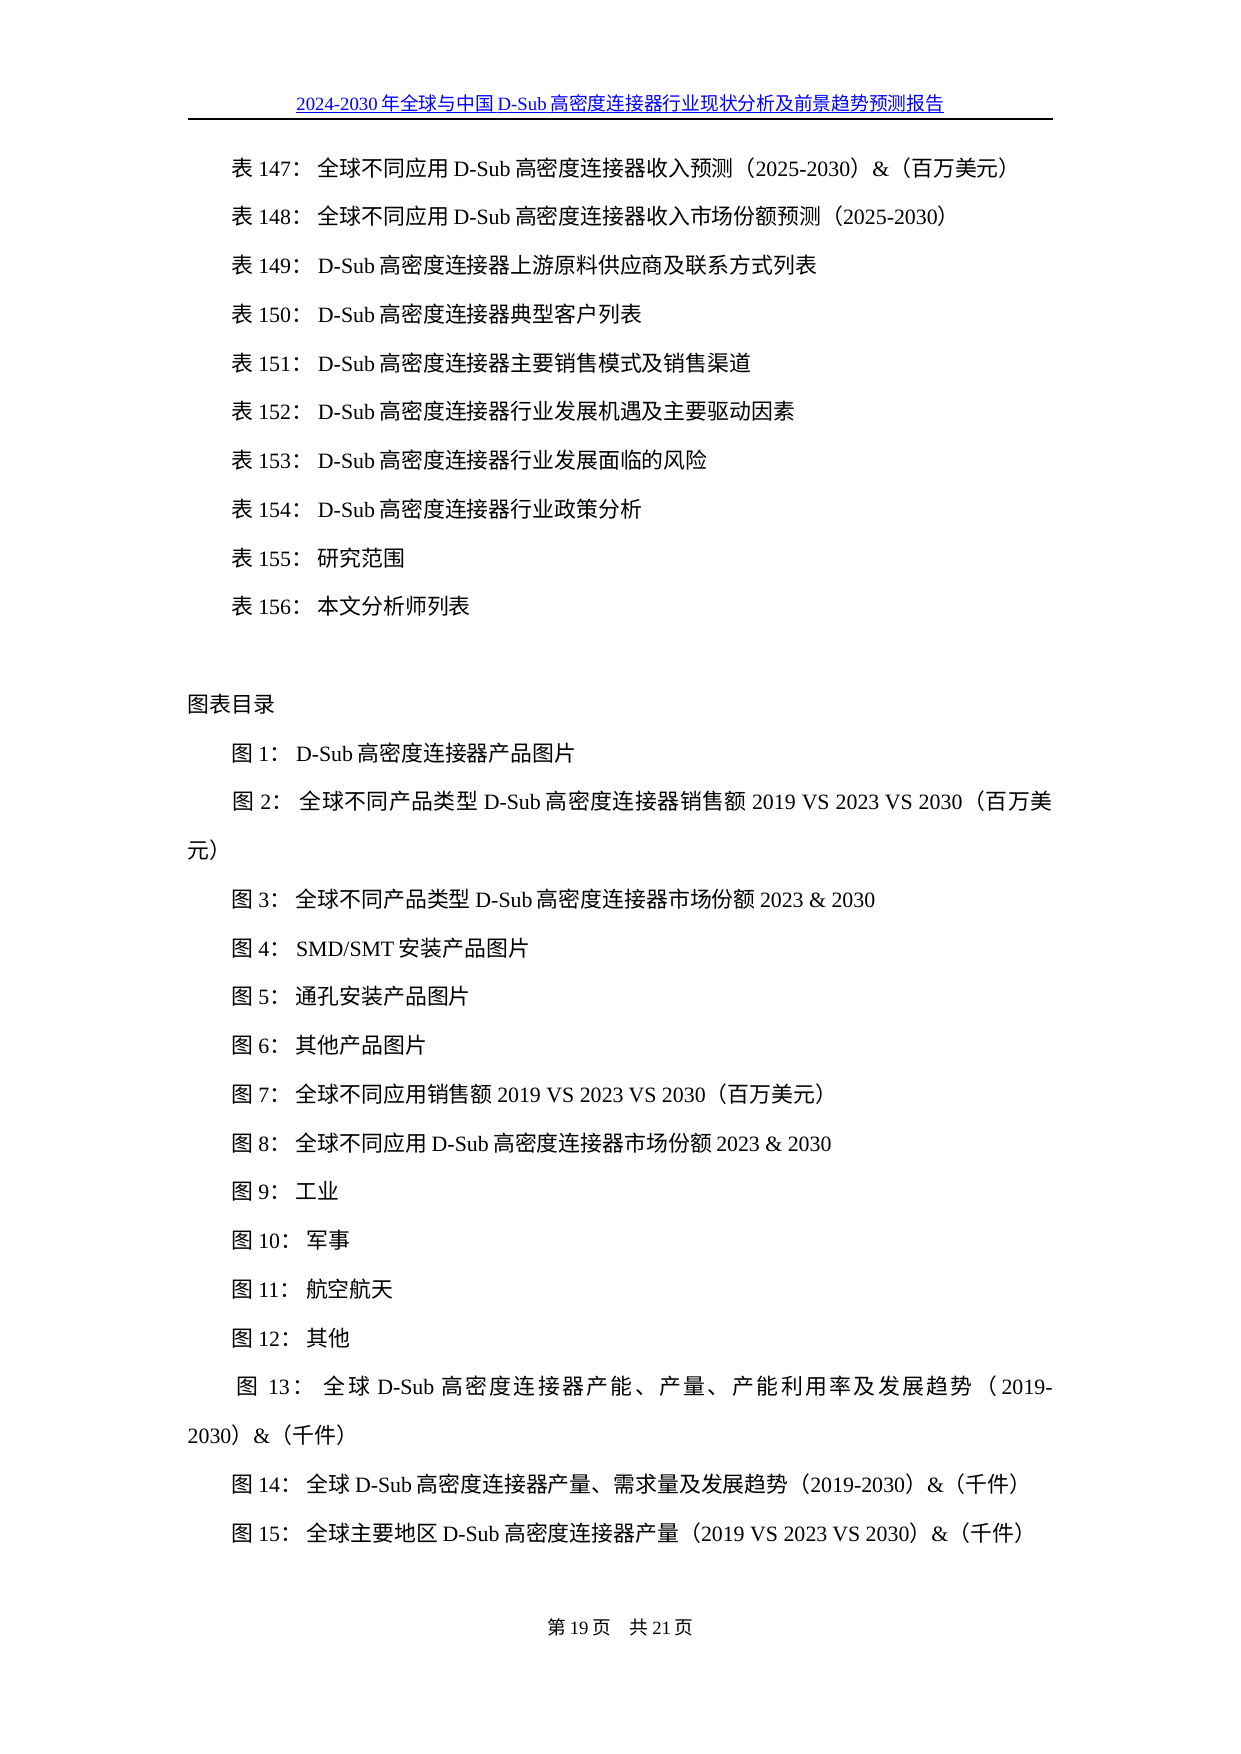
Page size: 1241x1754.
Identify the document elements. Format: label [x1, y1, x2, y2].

text [187, 150, 1053, 1548]
